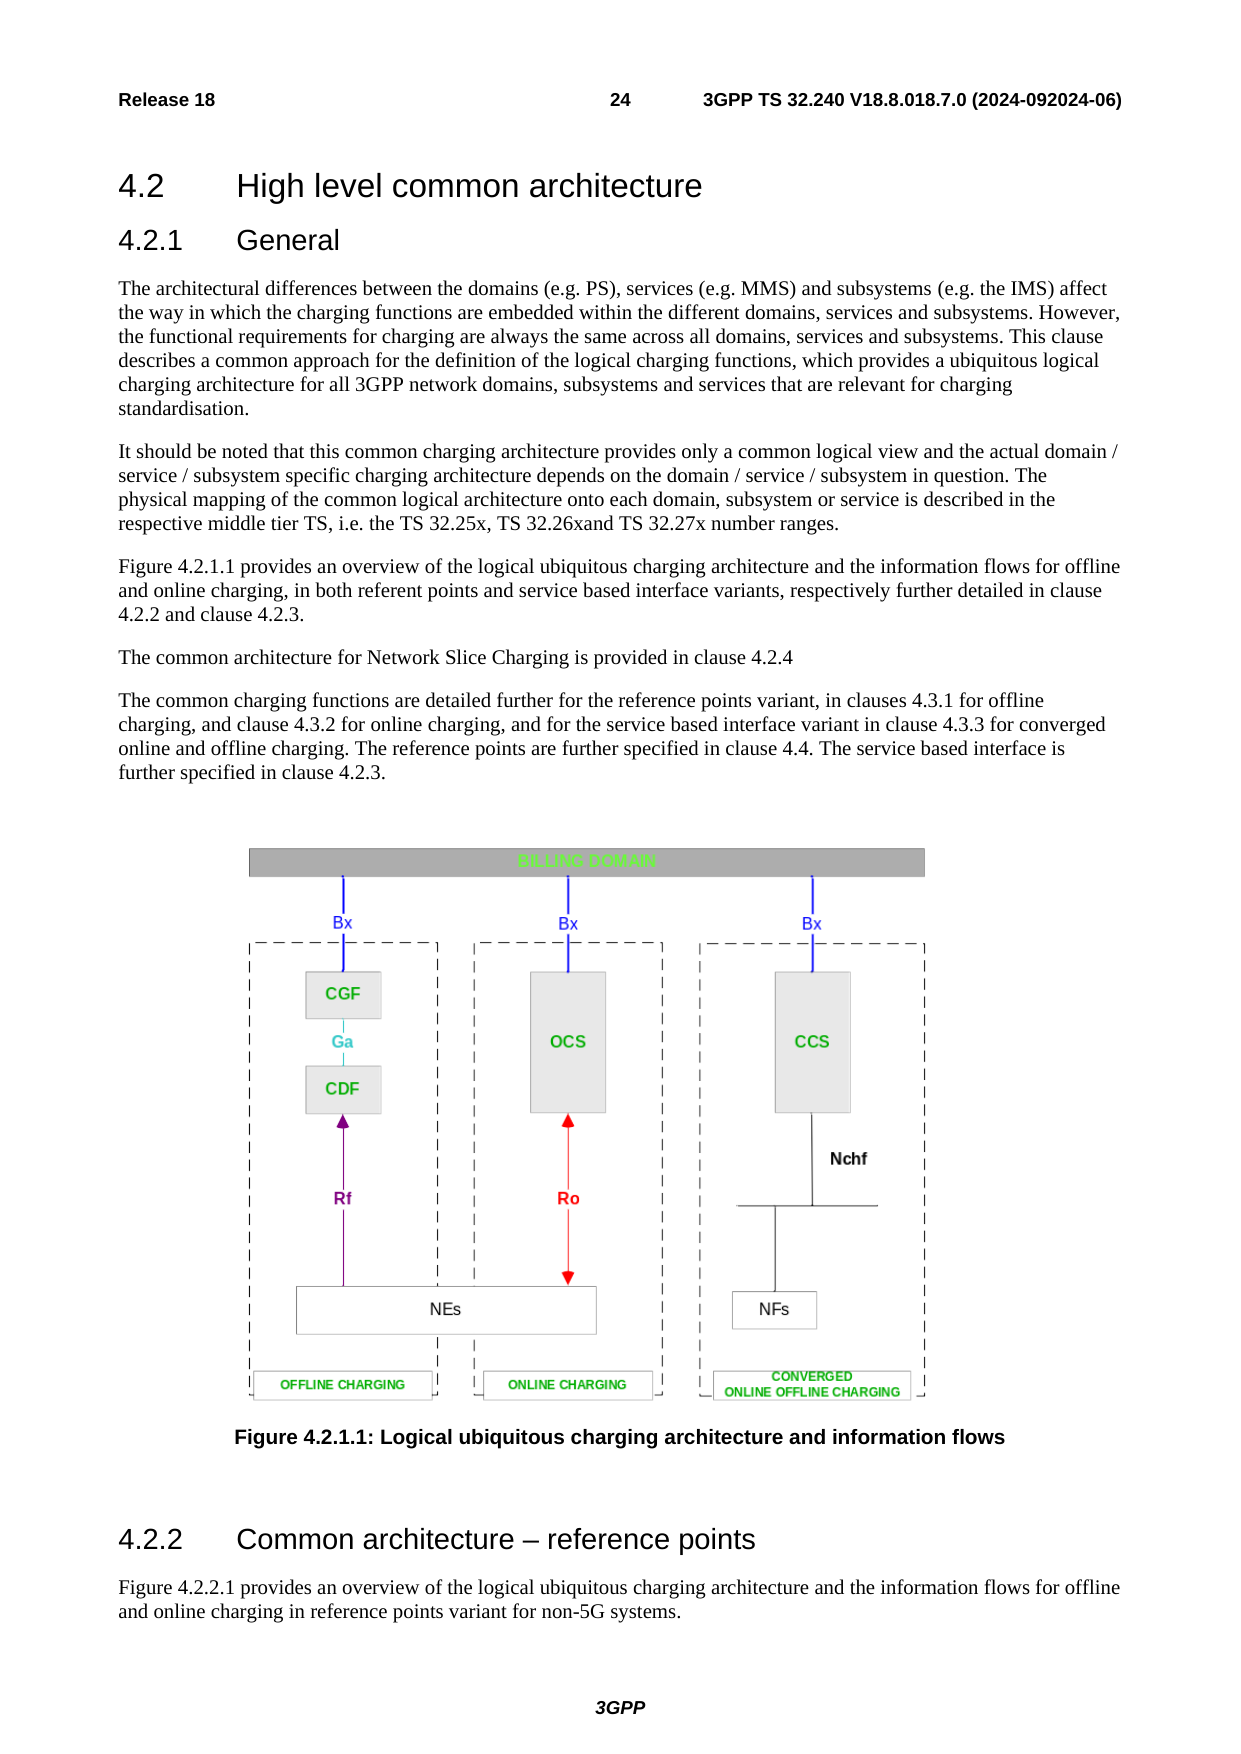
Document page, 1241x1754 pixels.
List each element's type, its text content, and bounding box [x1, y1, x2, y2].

text The architectural differences between the domains (e.g. PS), services (e.g. MMS) and subsystems (e.g. the IMS) affect the way in which the charging functions are embedded within the different domains, services and subsystems. However, the functional requirements for charging are always the same across all domains, services and subsystems. This clause describes a common approach for the definition of the logical charging functions, which provides a ubiquitous logical charging architecture for all 3GPP network domains, subsystems and services that are relevant for charging standardisation. [118, 276, 1122, 420]
text Figure 4.2.2.1 provides an overview of the logical ubiquitous charging architecture and the information flows for offline and online charging in reference points variant for non-5G systems. [118, 1575, 1122, 1623]
subtitle 4.2.1 General [118, 223, 1122, 257]
text Figure 4.2.1.1 provides an overview of the logical ubiquitous charging architecture and the information flows for offline and online charging, in both referent points and service based interface variants, respectively further detailed in clause 4.2.2 and clause 4.2.3. [118, 554, 1122, 626]
subtitle 4.2.2 Common architecture – reference points [118, 1522, 1122, 1556]
text Figure 4.2.1.1: Logical ubiquitous charging architecture and information flows [118, 1424, 1122, 1448]
subtitle 4.2 High level common architecture [118, 166, 1122, 205]
text The common architecture for Network Slice Charging is provided in clause 4.2.4 [118, 645, 1122, 669]
text The common charging functions are detailed further for the reference points variant, in clauses 4.3.1 for offline charging, and clause 4.3.2 for online charging, and for the service based interface variant in clause 4.3.3 for converged online and offline charging. The reference points are further specified in clause 4.4. The service based interface is further specified in clause 4.2.3. [118, 688, 1122, 784]
text It should be noted that this common charging architecture provides only a common logical view and the actual domain / service / subsystem specific charging architecture depends on the domain / service / subsystem in question. The physical mapping of the common logical architecture onto each domain, subsystem or service is described in the respective middle tier TS, i.e. the TS 32.25x, TS 32.26xand TS 32.27x number ranges. [118, 439, 1122, 535]
